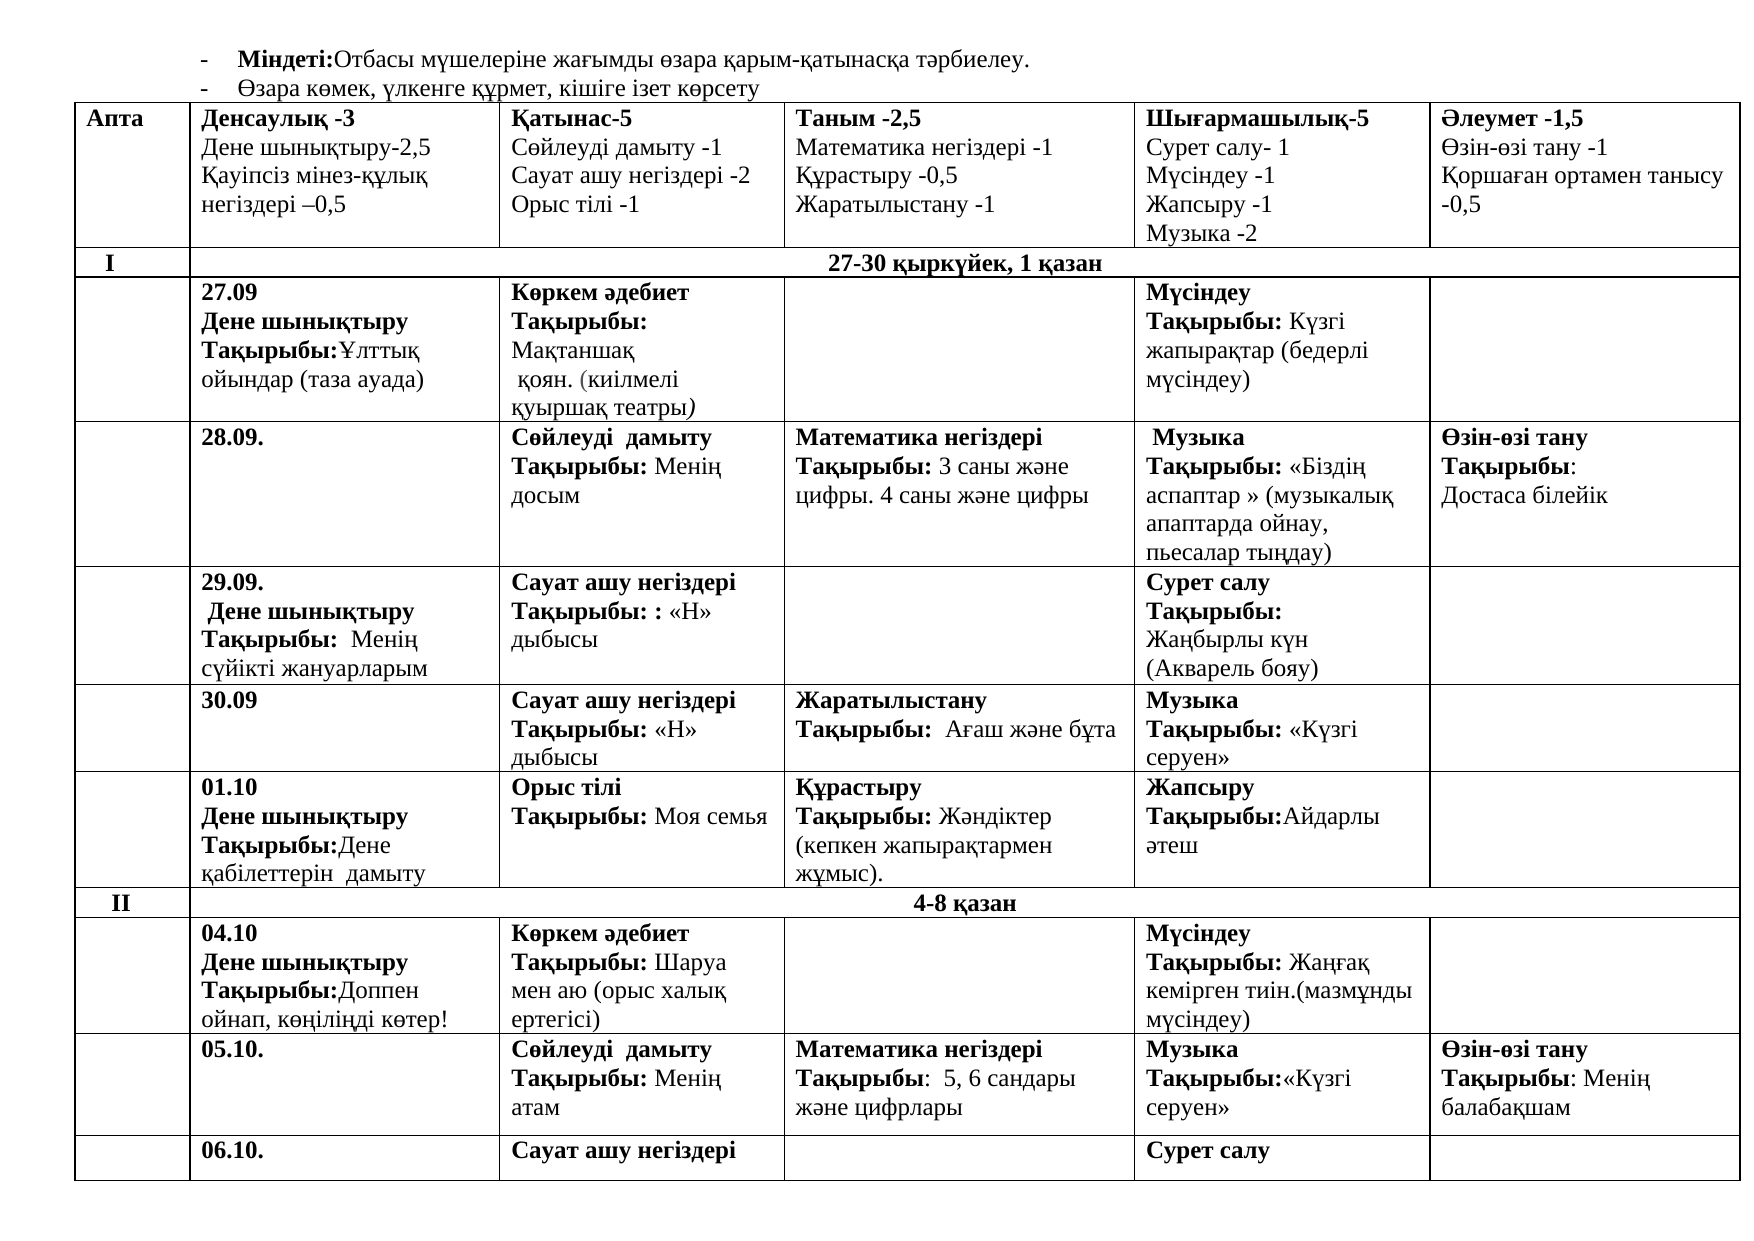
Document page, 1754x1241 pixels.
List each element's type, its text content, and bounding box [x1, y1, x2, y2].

table_cell [1431, 772, 1739, 887]
table_header Шығармашылық-5 Сурет салу- 1 Мүсіндеу -1 Жапсыру -1 Музыка -2 [1135, 103, 1429, 247]
table_cell [1431, 1136, 1739, 1180]
table_cell [785, 918, 1134, 1033]
list Өзара көмек, үлкенге құрмет, кішіге ізет көрсету [200, 73, 1679, 102]
table_cell [785, 278, 1134, 421]
list Міндеті:Отбасы мүшелеріне жағымды өзара қарым-қатынасқа тәрбиелеу. [200, 44, 1679, 73]
table_cell I [76, 248, 189, 276]
table_cell 30.09 [191, 685, 499, 771]
table_cell Орыс тілі Тақырыбы: Моя семья [500, 772, 784, 887]
table_cell Жаратылыстану Тақырыбы: Ағаш және бұта [785, 685, 1134, 771]
table_cell [785, 1136, 1134, 1180]
table_cell 28.09. [191, 422, 499, 566]
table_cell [191, 1136, 499, 1180]
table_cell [500, 1136, 784, 1180]
table_cell [785, 567, 1134, 684]
table_header Апта [76, 103, 189, 247]
table_cell 29.09. Дене шынықтыру Тақырыбы: Менің сүйікті жануарларым [191, 567, 499, 684]
table_header Денсаулық -3 Дене шынықтыру-2,5 Қауіпсіз мінез-құлық негіздері –0,5 [191, 103, 499, 247]
table_cell Музыка Тақырыбы:«Күзгі серуен» [1135, 1034, 1429, 1134]
table_cell 05.10. [191, 1034, 499, 1134]
table_cell [1431, 918, 1739, 1033]
table_cell [1431, 567, 1739, 684]
table_cell [76, 772, 189, 887]
table_cell Мүсіндеу Тақырыбы: Жаңғақ кемірген тиін.(мазмұнды мүсіндеу) [1135, 918, 1429, 1033]
table_cell Жапсыру Тақырыбы:Айдарлы әтеш [1135, 772, 1429, 887]
table_cell Өзін-өзі тану Тақырыбы: Менің балабақшам [1431, 1034, 1739, 1134]
table_cell Сауат ашу негіздері Тақырыбы: «Н» дыбысы [500, 685, 784, 771]
table_header Қатынас-5 Сөйлеуді дамыту -1 Сауат ашу негіздері -2 Орыс тілі -1 [500, 103, 784, 247]
table_cell Көркем әдебиет Тақырыбы: Шаруа мен аю (орыс халық ертегісі) [500, 918, 784, 1033]
table_cell Математика негіздері Тақырыбы: 5, 6 сандары және цифрлары [785, 1034, 1134, 1134]
table_cell Көркем әдебиет Тақырыбы: Мақтаншақ қоян. (киілмелі қуыршақ театры) [500, 278, 784, 421]
table_cell II [76, 888, 189, 917]
table_cell Сурет салу Тақырыбы: Жаңбырлы күн (Акварель бояу) [1135, 567, 1429, 684]
table_cell Музыка Тақырыбы: «Біздің аспаптар » (музыкалық апаптарда ойнау, пьесалар тыңдау) [1135, 422, 1429, 566]
table_cell 27-30 қыркүйек, 1 қазан [191, 248, 1739, 276]
table_cell [1431, 278, 1739, 421]
table_cell [1431, 685, 1739, 771]
table_cell [76, 422, 189, 566]
table_cell Сөйлеуді дамыту Тақырыбы: Менің атам [500, 1034, 784, 1134]
table_cell Мүсіндеу Тақырыбы: Күзгі жапырақтар (бедерлі мүсіндеу) [1135, 278, 1429, 421]
table_cell [76, 1034, 189, 1134]
table_cell [76, 567, 189, 684]
table_cell Сөйлеуді дамыту Тақырыбы: Менің досым [500, 422, 784, 566]
table_cell 01.10 Дене шынықтыру Тақырыбы:Дене қабілеттерін дамыту [191, 772, 499, 887]
table_header Таным -2,5 Математика негіздері -1 Құрастыру -0,5 Жаратылыстану -1 [785, 103, 1134, 247]
table_cell [76, 278, 189, 421]
table_cell [76, 918, 189, 1033]
table_cell [76, 685, 189, 771]
table_cell Сауат ашу негіздері Тақырыбы: : «Н» дыбысы [500, 567, 784, 684]
table_cell Музыка Тақырыбы: «Күзгі серуен» [1135, 685, 1429, 771]
table_header Әлеумет -1,5 Өзін-өзі тану -1 Қоршаған ортамен танысу -0,5 [1431, 103, 1739, 247]
table_cell Құрастыру Тақырыбы: Жәндіктер (кепкен жапырақтармен жұмыс). [785, 772, 1134, 887]
table_cell 4-8 қазан [191, 888, 1739, 917]
table_cell Өзін-өзі тану Тақырыбы: Достаса білейік [1431, 422, 1739, 566]
table_cell 04.10 Дене шынықтыру Тақырыбы:Доппен ойнап, көңіліңді көтер! [191, 918, 499, 1033]
table_cell 27.09 Дене шынықтыру Тақырыбы:Ұлттық ойындар (таза ауада) [191, 278, 499, 421]
table_cell Математика негіздері Тақырыбы: 3 саны және цифры. 4 саны және цифры [785, 422, 1134, 566]
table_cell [1135, 1136, 1429, 1180]
table_cell [76, 1136, 189, 1180]
